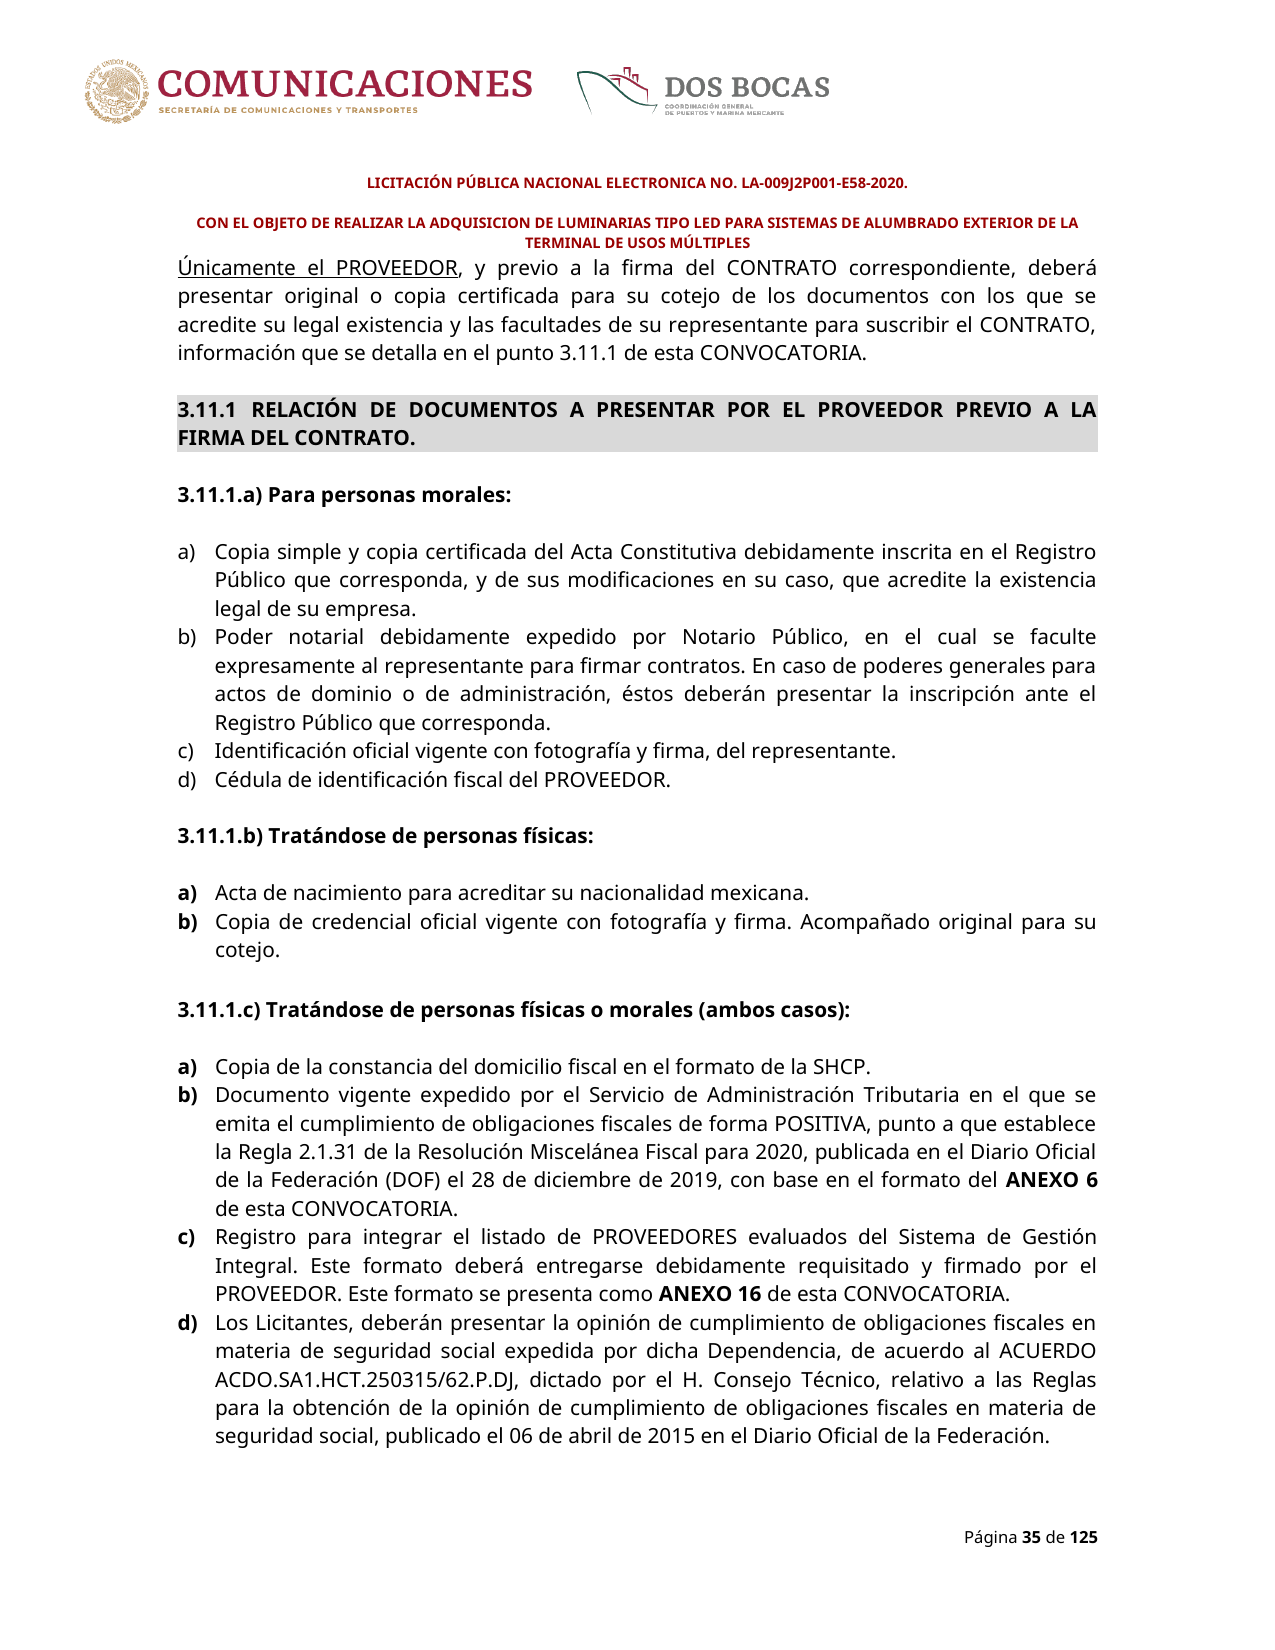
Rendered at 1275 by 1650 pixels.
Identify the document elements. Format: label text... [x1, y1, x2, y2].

list Copia simple y copia certificada del Acta Constitutiva debidamente inscrita en el Registro Público que corresponda, y de sus modificaciones en su caso, que acredite la existencia legal de su empresa. [177, 537, 1098, 622]
list Identificación oficial vigente con fotografía y firma, del representante. [177, 736, 1098, 765]
text 3.11.1.b) Tratándose de personas físicas: [177, 822, 1098, 850]
picture [80, 51, 536, 134]
list Registro para integrar el listado de PROVEEDORES evaluados del Sistema de Gestión Integral. Este formato deberá entregarse debidamente requisitado y firmado por el PROVEEDOR. Este formato se presenta como ANEXO 16 de esta CONVOCATORIA. [177, 1222, 1098, 1308]
list Documento vigente expedido por el Servicio de Administración Tributaria en el que se emita el cumplimiento de obligaciones fiscales de forma POSITIVA, punto a que establece la Regla 2.1.31 de la Resolución Miscelánea Fiscal para 2020, publicada en el Diario Oficial de la Federación (DOF) el 28 de diciembre de 2019, con base en el formato del ANEXO 6 de esta CONVOCATORIA. [177, 1080, 1098, 1222]
list Copia de credencial oficial vigente con fotografía y firma. Acompañado original para su cotejo. [177, 907, 1098, 964]
list Los Licitantes, deberán presentar la opinión de cumplimiento de obligaciones fiscales en materia de seguridad social expedida por dicha Dependencia, de acuerdo al ACUERDO ACDO.SA1.HCT.250315/62.P.DJ, dictado por el H. Consejo Técnico, relativo a las Reglas para la obtención de la opinión de cumplimiento de obligaciones fiscales en materia de seguridad social, publicado el 06 de abril de 2015 en el Diario Oficial de la Federación. [177, 1308, 1098, 1450]
list Copia de la constancia del domicilio fiscal en el formato de la SHCP. [177, 1052, 1098, 1080]
text 3.11.1.a) Para personas morales: [177, 480, 1098, 509]
text 3.11.1 RELACIÓN DE DOCUMENTOS A PRESENTAR POR EL PROVEEDOR PREVIO A LA FIRMA DEL CONTRATO. [177, 395, 1098, 452]
text Únicamente el PROVEEDOR, y previo a la firma del CONTRATO correspondiente, deberá presentar original o copia certificada para su cotejo de los documentos con los que se acredite su legal existencia y las facultades de su representante para suscribir el CONTRATO, información que se detalla en el punto 3.11.1 de esta CONVOCATORIA. [177, 253, 1098, 367]
picture [577, 67, 829, 115]
list Acta de nacimiento para acreditar su nacionalidad mexicana. [177, 878, 1098, 907]
text 3.11.1.c) Tratándose de personas físicas o morales (ambos casos): [177, 995, 1098, 1023]
list Cédula de identificación fiscal del PROVEEDOR. [177, 765, 1098, 793]
list Poder notarial debidamente expedido por Notario Público, en el cual se faculte expresamente al representante para firmar contratos. En caso de poderes generales para actos de dominio o de administración, éstos deberán presentar la inscripción ante el Registro Público que corresponda. [177, 622, 1098, 736]
